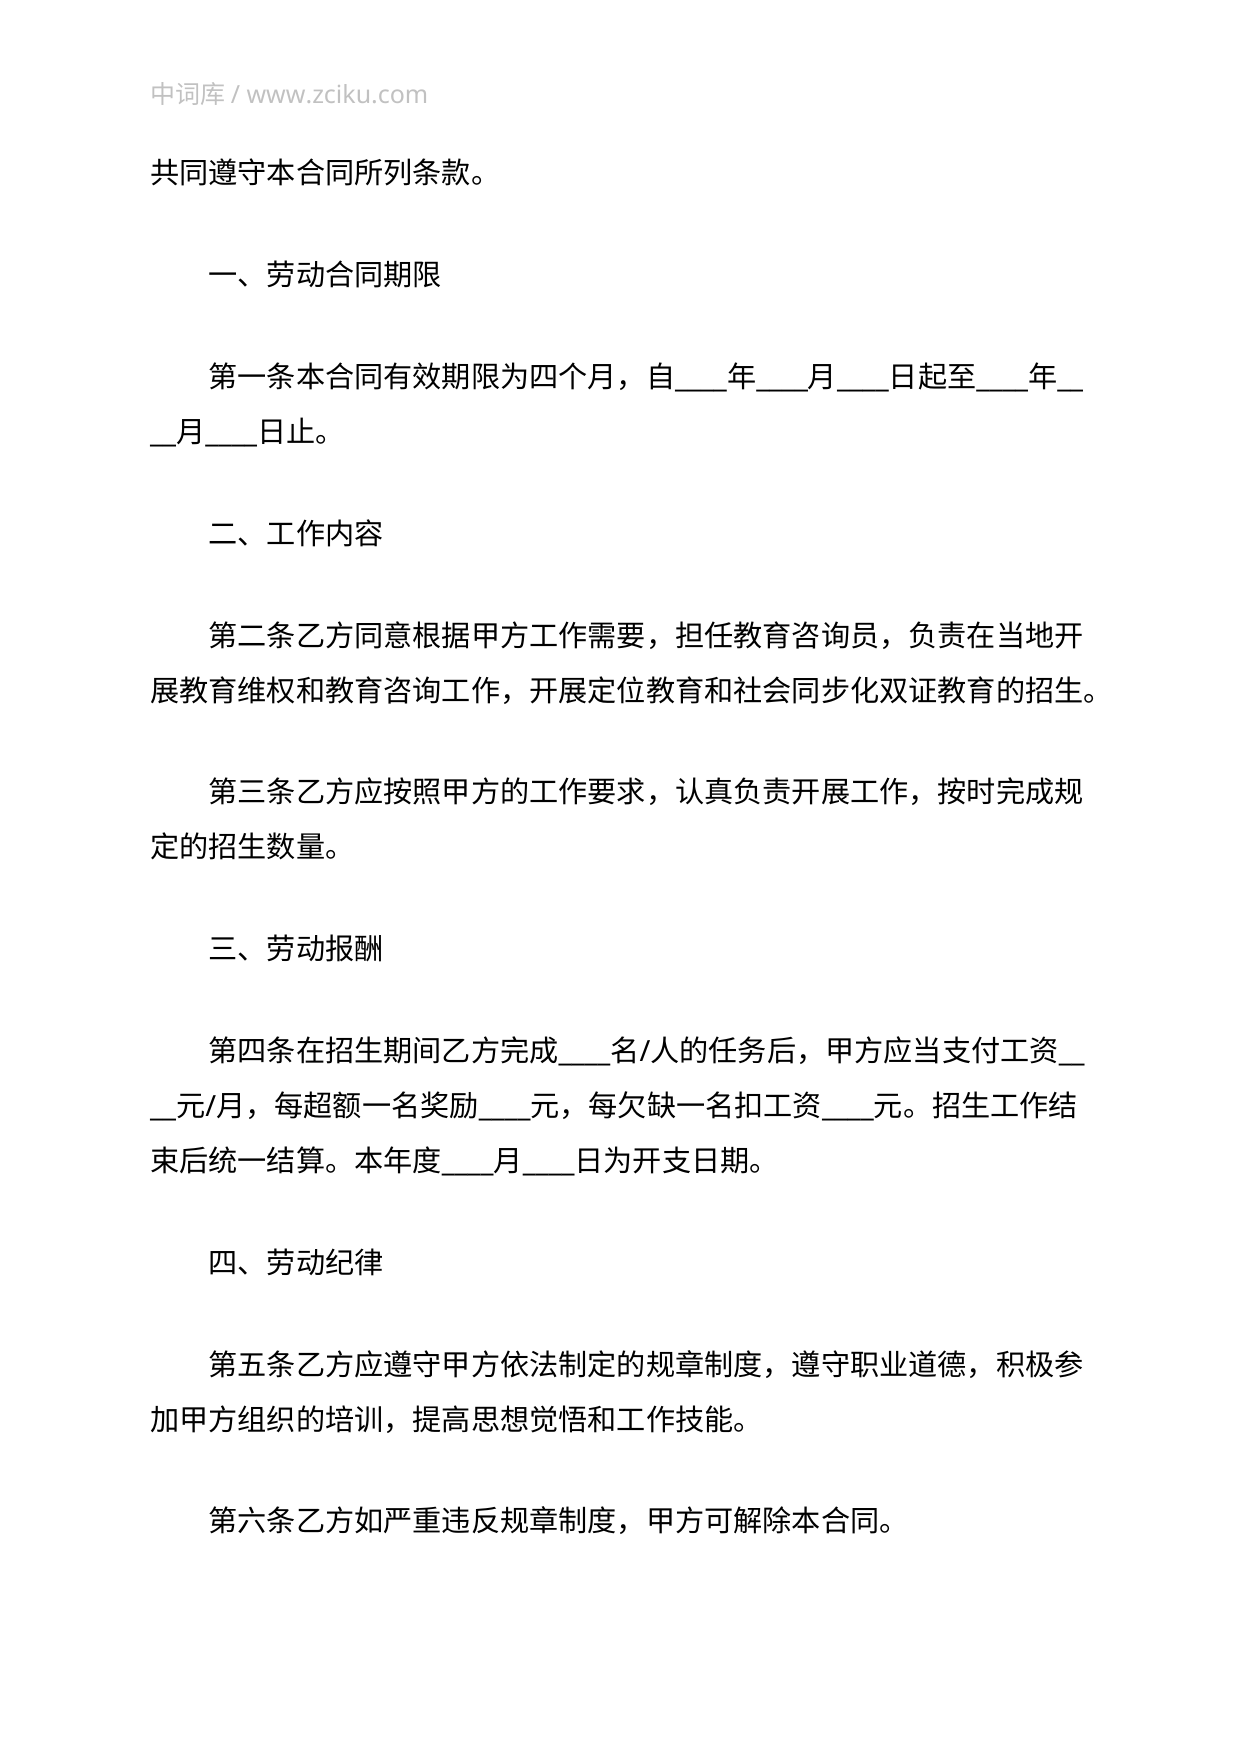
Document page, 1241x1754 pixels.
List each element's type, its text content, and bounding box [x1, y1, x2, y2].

text 第四条在招生期间乙方完成____名/人的任务后，甲方应当支付工资____元/月，每超额一名奖励____元，每欠缺一名扣工资____元。招生工作结束后统一结算。本年度____月____日为开支日期。 [150, 1027, 1090, 1180]
text 二、工作内容 [150, 511, 1090, 553]
text 三、劳动报酬 [150, 926, 1090, 968]
text 一、劳动合同期限 [150, 252, 1090, 294]
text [150, 150, 1090, 192]
text 第五条乙方应遵守甲方依法制定的规章制度，遵守职业道德，积极参加甲方组织的培训，提高思想觉悟和工作技能。 [150, 1341, 1090, 1438]
text 第二条乙方同意根据甲方工作需要，担任教育咨询员，负责在当地开展教育维权和教育咨询工作，开展定位教育和社会同步化双证教育的招生。 [150, 612, 1090, 709]
text 第六条乙方如严重违反规章制度，甲方可解除本合同。 [150, 1498, 1090, 1540]
text 第一条本合同有效期限为四个月，自____年____月____日起至____年____月____日止。 [150, 353, 1090, 451]
text 第三条乙方应按照甲方的工作要求，认真负责开展工作，按时完成规定的招生数量。 [150, 769, 1090, 866]
text 四、劳动纪律 [150, 1239, 1090, 1282]
